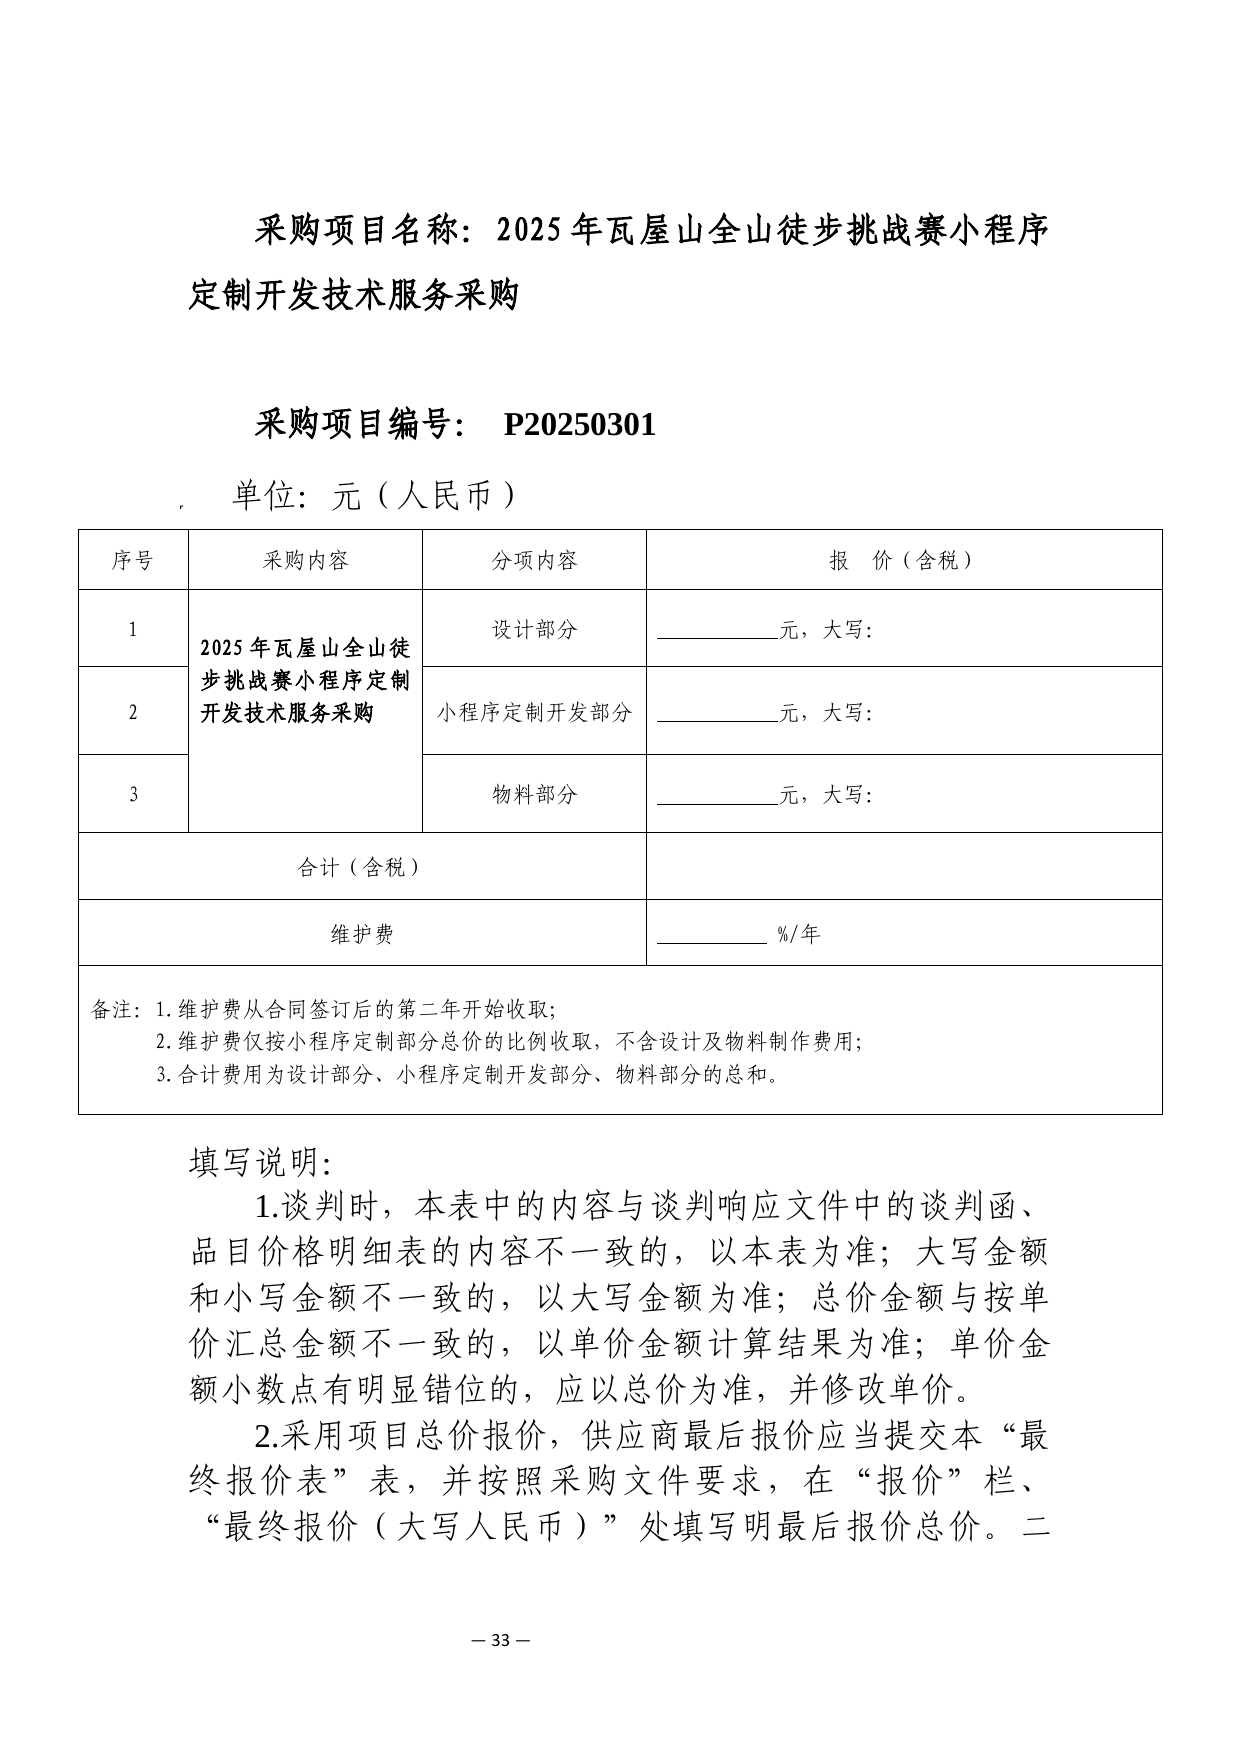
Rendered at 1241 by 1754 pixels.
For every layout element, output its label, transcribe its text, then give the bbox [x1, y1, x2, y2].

table_cell 维护费 [79, 900, 646, 965]
subtitle 采购项目名称：2025年瓦屋山全山徒步挑战赛小程序定制开发技术服务采购 [187, 194, 1053, 324]
table_cell [647, 833, 1162, 899]
table_cell 3 [79, 755, 188, 832]
table_header 报 价（含税） [647, 530, 1162, 589]
table_cell 备注：1.维护费从合同签订后的第二年开始收取； 2.维护费仅按小程序定制部分总价的比例收取，不含设计及物料制作费用； 3.合计费用为设计部分、小程序定制开发部分、物料部分的总和。 [79, 966, 1162, 1113]
table_header 分项内容 [423, 530, 646, 589]
text 采购项目编号： P20250301 [187, 389, 1053, 454]
table_cell 设计部分 [423, 590, 646, 666]
table_cell 小程序定制开发部分 [423, 667, 646, 754]
table_cell 元，大写： [647, 667, 1162, 754]
text 单位：元（人民币） [230, 460, 1053, 525]
table_header 序号 [79, 530, 188, 589]
table_cell 元，大写： [647, 755, 1162, 832]
table_cell %/年 [647, 900, 1162, 965]
table_cell 合计（含税） [79, 833, 646, 899]
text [187, 1410, 1053, 1548]
table_cell 1 [79, 590, 188, 666]
table_cell 2025年瓦屋山全山徒步挑战赛小程序定制开发技术服务采购 [189, 590, 422, 832]
table_header 采购内容 [189, 530, 422, 589]
text 填写说明： [187, 1148, 1053, 1181]
table_cell 2 [79, 667, 188, 754]
table_cell 物料部分 [423, 755, 646, 832]
table_cell 元，大写： [647, 590, 1162, 666]
text 1.谈判时，本表中的内容与谈判响应文件中的谈判函、品目价格明细表的内容不一致的，以本表为准；大写金额和小写金额不一致的，以大写金额为准；总价金额与按单价汇总金额不一致的，以单价金额计算结果为准；单价金额小数点有明显错位的，应以总价为准，并修改单价。 [187, 1181, 1053, 1410]
